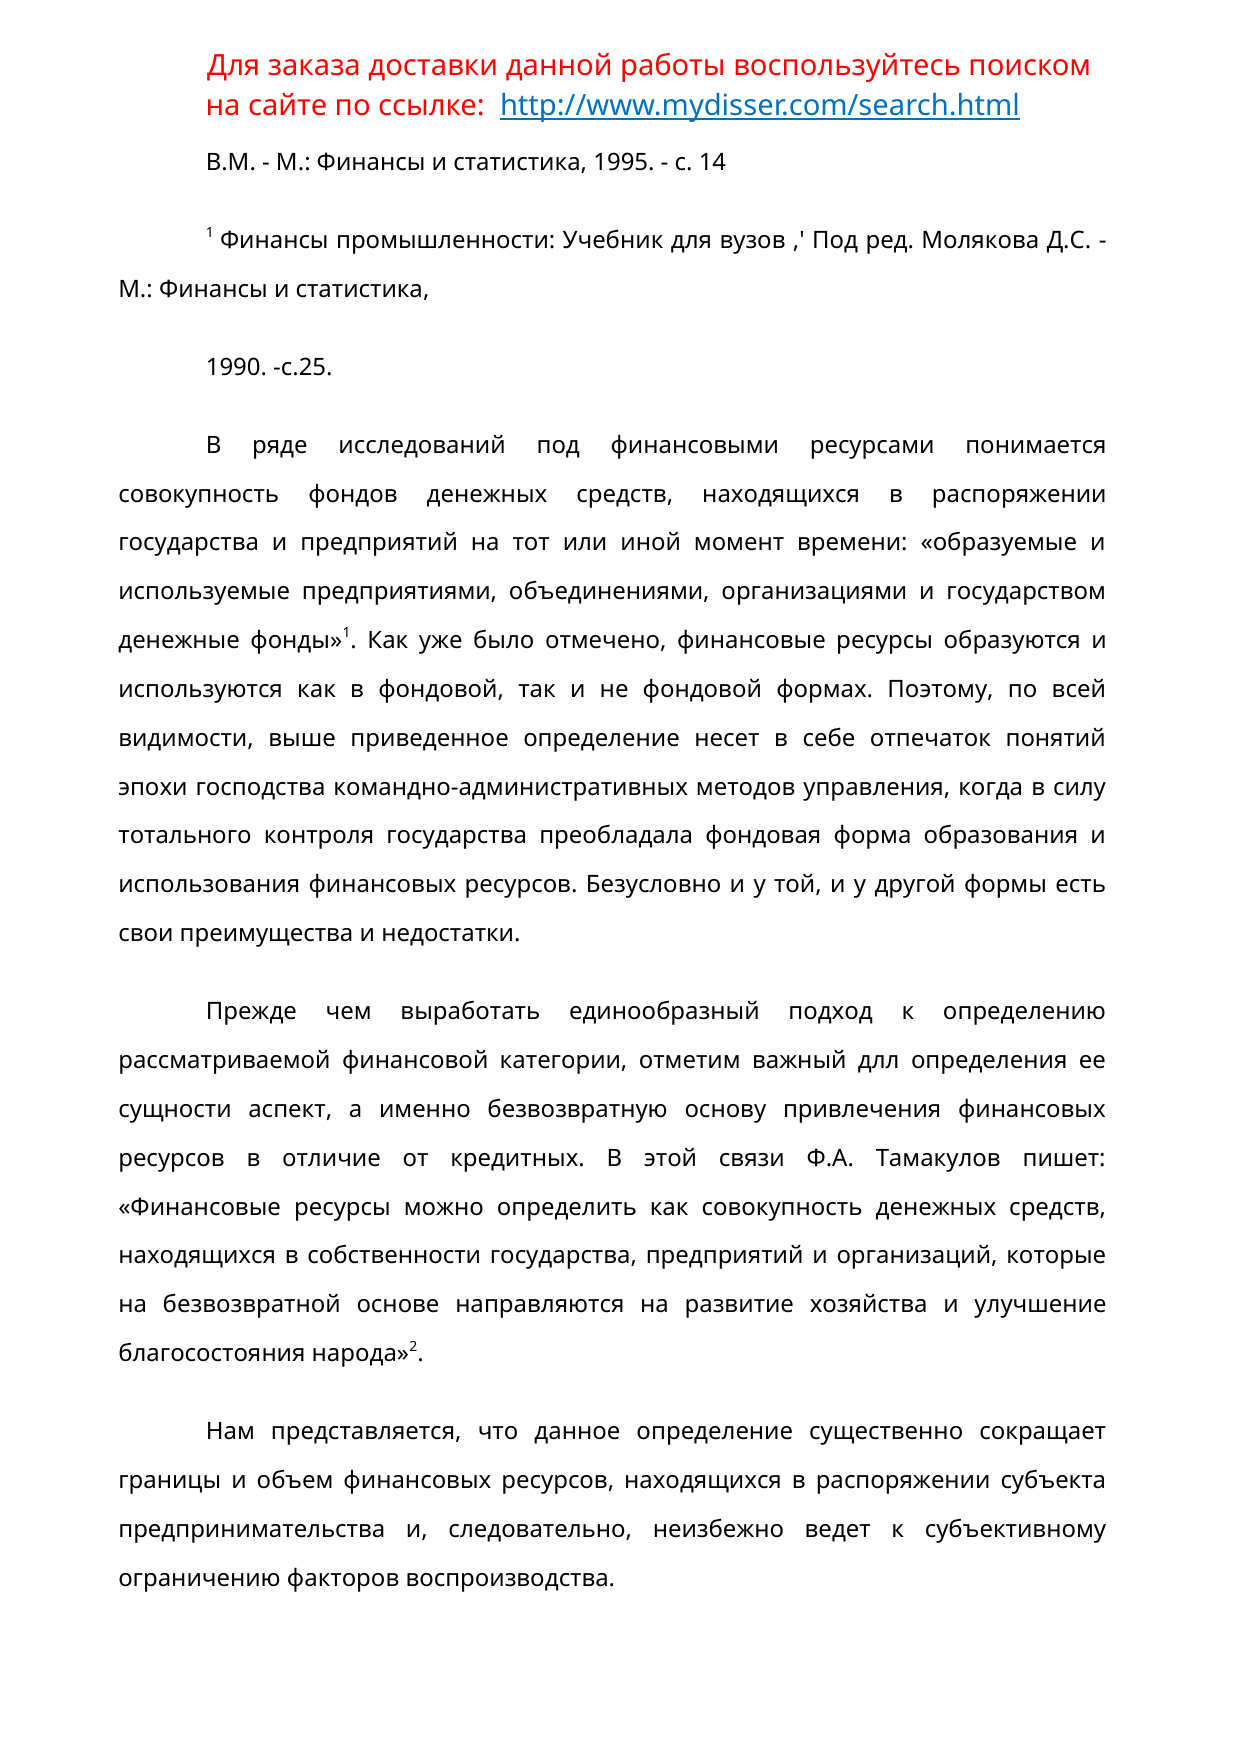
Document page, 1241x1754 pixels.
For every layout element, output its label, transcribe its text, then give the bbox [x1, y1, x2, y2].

text Нам представляется, что данное определение существенно сокращает границы и объем финансовых ресурсов, находящихся в распоряжении субъекта предпринимательства и, следовательно, неизбежно ведет к субъективному ограничению факторов воспроизводства. [118, 1414, 1107, 1593]
text В.М. - М.: Финансы и статистика, 1995. - с. 14 [118, 144, 1107, 177]
text 1990. -с.25. [118, 349, 1107, 382]
text Прежде чем выработать единообразный подход к определению рассматриваемой финансовой категории, отметим важный длл определения ее сущности аспект, а именно безвозвратную основу привлечения финансовых ресурсов в отличие от кредитных. В этой связи Ф.А. Тамакулов пишет: «Финансовые ресурсы можно определить как совокупность денежных средств, находящихся в собственности государства, предприятий и организаций, которые на безвозвратной основе направляются на развитие хозяйства и улучшение благосостояния народа»2. [118, 994, 1107, 1369]
text 1 Финансы промышленности: Учебник для вузов ,' Под ред. Молякова Д.С. - М.: Финансы и статистика, [118, 223, 1107, 304]
text В ряде исследований под финансовыми ресурсами понимается совокупность фондов денежных средств, находящихся в распоряжении государства и предприятий на тот или иной момент времени: «образуемые и используемые предприятиями, объединениями, организациями и государством денежные фонды»1. Как уже было отмечено, финансовые ресурсы образуются и используются как в фондовой, так и не фондовой формах. Поэтому, по всей видимости, выше приведенное определение несет в себе отпечаток понятий эпохи господства командно-административных методов управления, когда в силу тотального контроля государства преобладала фондовая форма образования и использования финансовых ресурсов. Безусловно и у той, и у другой формы есть свои преимущества и недостатки. [118, 427, 1107, 949]
